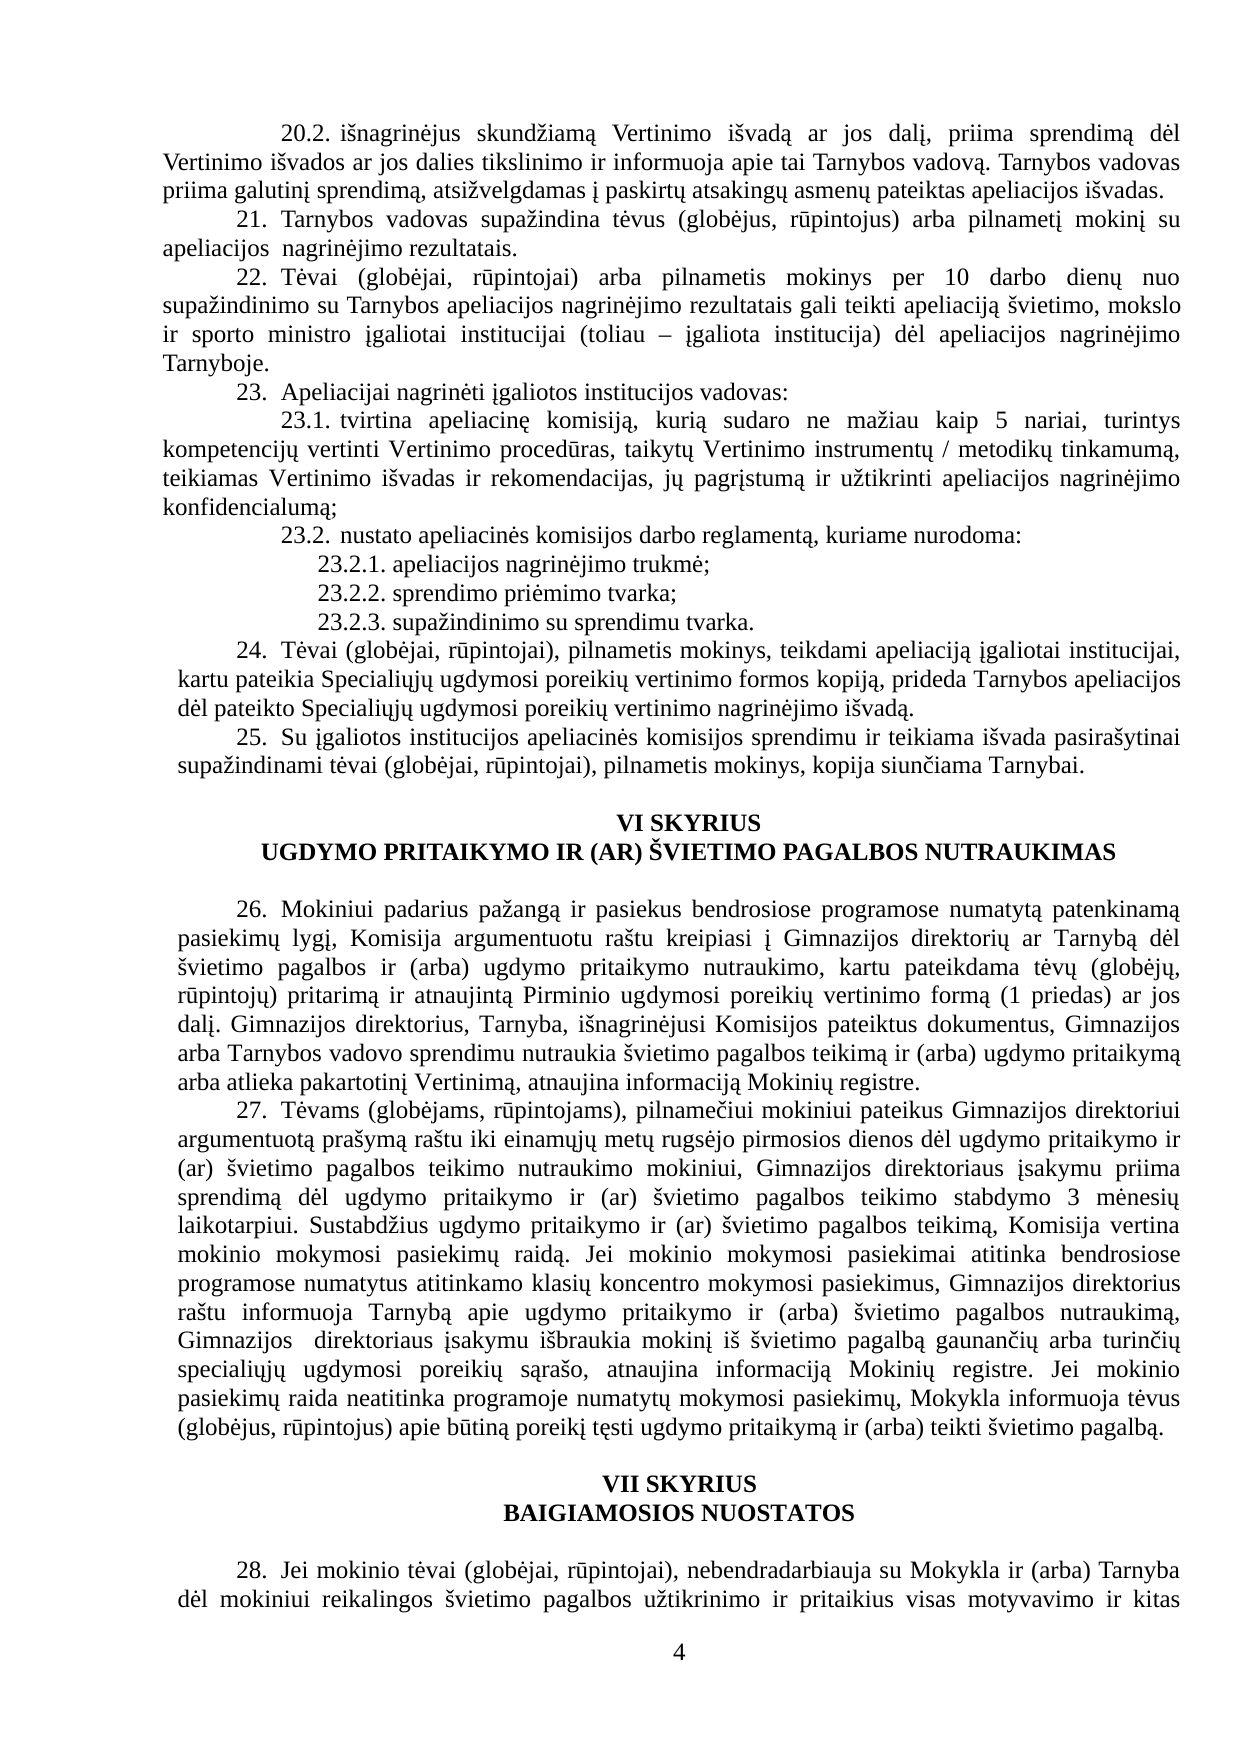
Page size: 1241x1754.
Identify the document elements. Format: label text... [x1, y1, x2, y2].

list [177, 1556, 1181, 1613]
list Tarnybos vadovas supažindina tėvus (globėjus, rūpintojus) arba pilnametį mokinį su apeliacijos nagrinėjimo rezultatais. [162, 204, 1181, 262]
list Tėvai (globėjai, rūpintojai), pilnametis mokinys, teikdami apeliaciją įgaliotai institucijai, kartu pateikia Specialiųjų ugdymosi poreikių vertinimo formos kopiją, prideda Tarnybos apeliacijos dėl pateikto Specialiųjų ugdymosi poreikių vertinimo nagrinėjimo išvadą. [177, 636, 1181, 722]
list tvirtina apeliacinę komisiją, kurią sudaro ne mažiau kaip 5 nariai, turintys kompetencijų vertinti Vertinimo procedūras, taikytų Vertinimo instrumentų / metodikų tinkamumą, teikiamas Vertinimo išvadas ir rekomendacijas, jų pagrįstumą ir užtikrinti apeliacijos nagrinėjimo konfidencialumą; [162, 406, 1181, 521]
list Tėvams (globėjams, rūpintojams), pilnamečiui mokiniui pateikus Gimnazijos direktoriui argumentuotą prašymą raštu iki einamųjų metų rugsėjo pirmosios dienos dėl ugdymo pritaikymo ir (ar) švietimo pagalbos teikimo nutraukimo mokiniui, Gimnazijos direktoriaus įsakymu priima sprendimą dėl ugdymo pritaikymo ir (ar) švietimo pagalbos teikimo stabdymo 3 mėnesių laikotarpiui. Sustabdžius ugdymo pritaikymo ir (ar) švietimo pagalbos teikimą, Komisija vertina mokinio mokymosi pasiekimų raidą. Jei mokinio mokymosi pasiekimai atitinka bendrosiose programose numatytus atitinkamo klasių koncentro mokymosi pasiekimus, Gimnazijos direktorius raštu informuoja Tarnybą apie ugdymo pritaikymo ir (arba) švietimo pagalbos nutraukimą, Gimnazijos direktoriaus įsakymu išbraukia mokinį iš švietimo pagalbą gaunančių arba turinčių specialiųjų ugdymosi poreikių sąrašo, atnaujina informaciją Mokinių registre. Jei mokinio pasiekimų raida neatitinka programoje numatytų mokymosi pasiekimų, Mokykla informuoja tėvus (globėjus, rūpintojus) apie būtiną poreikį tęsti ugdymo pritaikymą ir (arba) teikti švietimo pagalbą. [177, 1096, 1181, 1441]
list Tėvai (globėjai, rūpintojai) arba pilnametis mokinys per 10 darbo dienų nuo supažindinimo su Tarnybos apeliacijos nagrinėjimo rezultatais gali teikti apeliaciją švietimo, mokslo ir sporto ministro įgaliotai institucijai (toliau – įgaliota institucija) dėl apeliacijos nagrinėjimo Tarnyboje. [162, 262, 1181, 377]
list supažindinimo su sprendimu tvarka. [317, 607, 1181, 636]
list sprendimo priėmimo tvarka; [317, 578, 1181, 607]
list Su įgaliotos institucijos apeliacinės komisijos sprendimu ir teikiama išvada pasirašytinai supažindinami tėvai (globėjai, rūpintojai), pilnametis mokinys, kopija siunčiama Tarnybai. [177, 722, 1181, 779]
list apeliacijos nagrinėjimo trukmė; [317, 549, 1181, 578]
list Mokiniui padarius pažangą ir pasiekus bendrosiose programose numatytą patenkinamą pasiekimų lygį, Komisija argumentuotu raštu kreipiasi į Gimnazijos direktorių ar Tarnybą dėl švietimo pagalbos ir (arba) ugdymo pritaikymo nutraukimo, kartu pateikdama tėvų (globėjų, rūpintojų) pritarimą ir atnaujintą Pirminio ugdymosi poreikių vertinimo formą (1 priedas) ar jos dalį. Gimnazijos direktorius, Tarnyba, išnagrinėjusi Komisijos pateiktus dokumentus, Gimnazijos arba Tarnybos vadovo sprendimu nutraukia švietimo pagalbos teikimą ir (arba) ugdymo pritaikymą arba atlieka pakartotinį Vertinimą, atnaujina informaciją Mokinių registre. [177, 894, 1181, 1096]
list nustato apeliacinės komisijos darbo reglamentą, kuriame nurodoma: [162, 521, 1181, 549]
text VI SKYRIUS [177, 808, 1181, 837]
text UGDYMO PRITAIKYMO IR (AR) ŠVIETIMO PAGALBOS NUTRAUKIMAS [177, 837, 1181, 866]
text VII skyrius [177, 1469, 1181, 1498]
list išnagrinėjus skundžiamą Vertinimo išvadą ar jos dalį, priima sprendimą dėl Vertinimo išvados ar jos dalies tikslinimo ir informuoja apie tai Tarnybos vadovą. Tarnybos vadovas priima galutinį sprendimą, atsižvelgdamas į paskirtų atsakingų asmenų pateiktas apeliacijos išvadas. [162, 118, 1181, 204]
list Apeliacijai nagrinėti įgaliotos institucijos vadovas: [162, 377, 1181, 406]
text BAIGIAMOSIOS NUOSTATOS [177, 1498, 1181, 1527]
